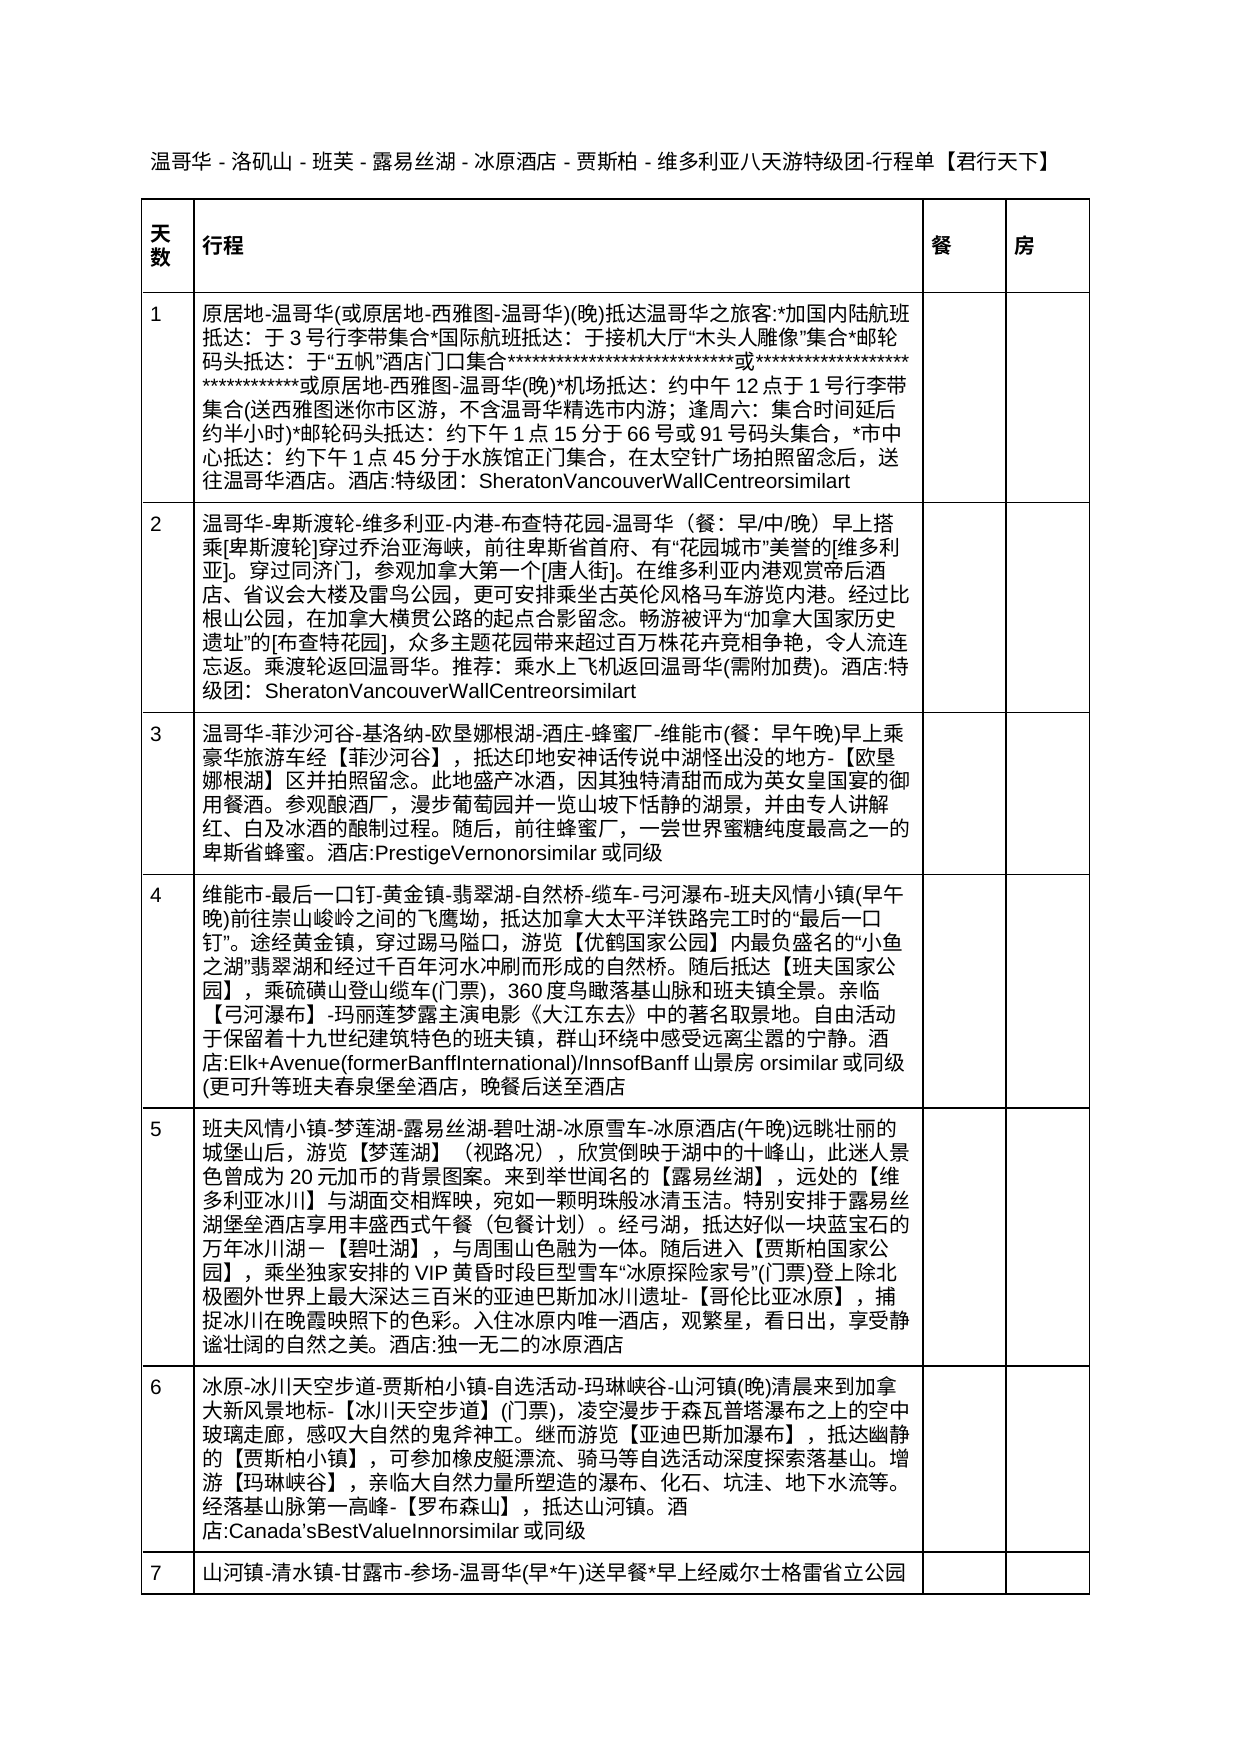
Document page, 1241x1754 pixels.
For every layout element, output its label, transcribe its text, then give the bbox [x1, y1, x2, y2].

table_cell [924, 1553, 1005, 1593]
table_header 行程 [195, 200, 922, 292]
table_cell 温哥华-菲沙河谷-基洛纳-欧垦娜根湖-酒庄-蜂蜜厂-维能市(餐：早午晚)早上乘豪华旅游车经【菲沙河谷】，抵达印地安神话传说中湖怪出没的地方-【欧垦娜根湖】区并拍照留念。此地盛产冰酒，因其独特清甜而成为英女皇国宴的御用餐酒。参观酿酒厂，漫步葡萄园并一览山坡下恬静的湖景，并由专人讲解红、白及冰酒的酿制过程。随后，前往蜂蜜厂，一尝世界蜜糖纯度最高之一的卑斯省蜂蜜。酒店:PrestigeVernonorsimilar或同级 [195, 713, 922, 873]
text 温哥华 - 洛矶山 - 班芙 - 露易丝湖 - 冰原酒店 - 贾斯柏 - 维多利亚八天游特级团-行程单【君行天下】 [150, 150, 1090, 174]
table_cell 原居地-温哥华(或原居地-西雅图-温哥华)(晚)抵达温哥华之旅客:*加国内陆航班抵达：于3号行李带集合*国际航班抵达：于接机大厅“木头人雕像”集合*邮轮码头抵达：于“五帆”酒店门口集合****************************或*******************************或原居地-西雅图-温哥华(晚)*机场抵达：约中午12点于1号行李带集合(送西雅图迷你市区游，不含温哥华精选市内游；逢周六：集合时间延后约半小时)*邮轮码头抵达：约下午1点15分于66号或91号码头集合，*市中心抵达：约下午1点45分于水族馆正门集合，在太空针广场拍照留念后，送往温哥华酒店。酒店:特级团：SheratonVancouverWallCentreorsimilart [195, 293, 922, 502]
table_cell 6 [142, 1366, 193, 1551]
table_cell 2 [142, 503, 193, 711]
table_header 天数 [142, 200, 193, 292]
table_cell 5 [142, 1108, 193, 1365]
table_cell 3 [142, 713, 193, 873]
table_cell [1007, 713, 1089, 873]
table_cell [1007, 1553, 1089, 1593]
table_cell 班夫风情小镇-梦莲湖-露易丝湖-碧吐湖-冰原雪车-冰原酒店(午晚)远眺壮丽的城堡山后，游览【梦莲湖】（视路况），欣赏倒映于湖中的十峰山，此迷人景色曾成为20元加币的背景图案。来到举世闻名的【露易丝湖】，远处的【维多利亚冰川】与湖面交相辉映，宛如一颗明珠般冰清玉洁。特别安排于露易丝湖堡垒酒店享用丰盛西式午餐（包餐计划）。经弓湖，抵达好似一块蓝宝石的万年冰川湖－【碧吐湖】，与周围山色融为一体。随后进入【贾斯柏国家公园】，乘坐独家安排的VIP黄昏时段巨型雪车“冰原探险家号”(门票)登上除北极圈外世界上最大深达三百米的亚迪巴斯加冰川遗址-【哥伦比亚冰原】，捕捉冰川在晚霞映照下的色彩。入住冰原内唯一酒店，观繁星，看日出，享受静谧壮阔的自然之美。酒店:独一无二的冰原酒店 [195, 1109, 922, 1365]
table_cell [195, 1553, 922, 1593]
table_cell [1007, 503, 1089, 711]
table_cell [924, 875, 1005, 1107]
table_cell 温哥华-卑斯渡轮-维多利亚-内港-布查特花园-温哥华（餐：早/中/晚）早上搭乘[卑斯渡轮]穿过乔治亚海峡，前往卑斯省首府、有“花园城市”美誉的[维多利亚]。穿过同济门，参观加拿大第一个[唐人街]。在维多利亚内港观赏帝后酒店、省议会大楼及雷鸟公园，更可安排乘坐古英伦风格马车游览内港。经过比根山公园，在加拿大横贯公路的起点合影留念。畅游被评为“加拿大国家历史遗址”的[布查特花园]，众多主题花园带来超过百万株花卉竞相争艳，令人流连忘返。乘渡轮返回温哥华。推荐：乘水上飞机返回温哥华(需附加费)。酒店:特级团：SheratonVancouverWallCentreorsimilart [195, 503, 922, 711]
table_header 房 [1007, 200, 1089, 292]
table_cell [1007, 1109, 1089, 1365]
table_cell 维能市-最后一口钉-黄金镇-翡翠湖-自然桥-缆车-弓河瀑布-班夫风情小镇(早午晚)前往崇山峻岭之间的飞鹰坳，抵达加拿大太平洋铁路完工时的“最后一口钉”。途经黄金镇，穿过踢马隘口，游览【优鹤国家公园】内最负盛名的“小鱼之湖”翡翠湖和经过千百年河水冲刷而形成的自然桥。随后抵达【班夫国家公园】，乘硫磺山登山缆车(门票)，360度鸟瞰落基山脉和班夫镇全景。亲临【弓河瀑布】-玛丽莲梦露主演电影《大江东去》中的著名取景地。自由活动于保留着十九世纪建筑特色的班夫镇，群山环绕中感受远离尘嚣的宁静。酒店:Elk+Avenue(formerBanffInternational)/InnsofBanff山景房orsimilar或同级(更可升等班夫春泉堡垒酒店，晚餐后送至酒店 [195, 875, 922, 1107]
table_cell [924, 713, 1005, 873]
table_cell [1007, 293, 1089, 502]
table_cell [924, 503, 1005, 711]
table_cell [1007, 875, 1089, 1107]
table_header 餐 [924, 200, 1005, 292]
table_cell [924, 1109, 1005, 1365]
table_cell 冰原-冰川天空步道-贾斯柏小镇-自选活动-玛琳峡谷-山河镇(晚)清晨来到加拿大新风景地标-【冰川天空步道】(门票)，凌空漫步于森瓦普塔瀑布之上的空中玻璃走廊，感叹大自然的鬼斧神工。继而游览【亚迪巴斯加瀑布】，抵达幽静的【贾斯柏小镇】，可参加橡皮艇漂流、骑马等自选活动深度探索落基山。增游【玛琳峡谷】，亲临大自然力量所塑造的瀑布、化石、坑洼、地下水流等。经落基山脉第一高峰-【罗布森山】，抵达山河镇。酒店:Canada’sBestValueInnorsimilar或同级 [195, 1367, 922, 1551]
table_cell [1007, 1367, 1089, 1551]
table_cell [924, 293, 1005, 502]
table_cell [924, 1367, 1005, 1551]
table_cell 4 [142, 875, 193, 1107]
table_cell 1 [142, 293, 193, 502]
table_cell 7 [142, 1552, 193, 1593]
